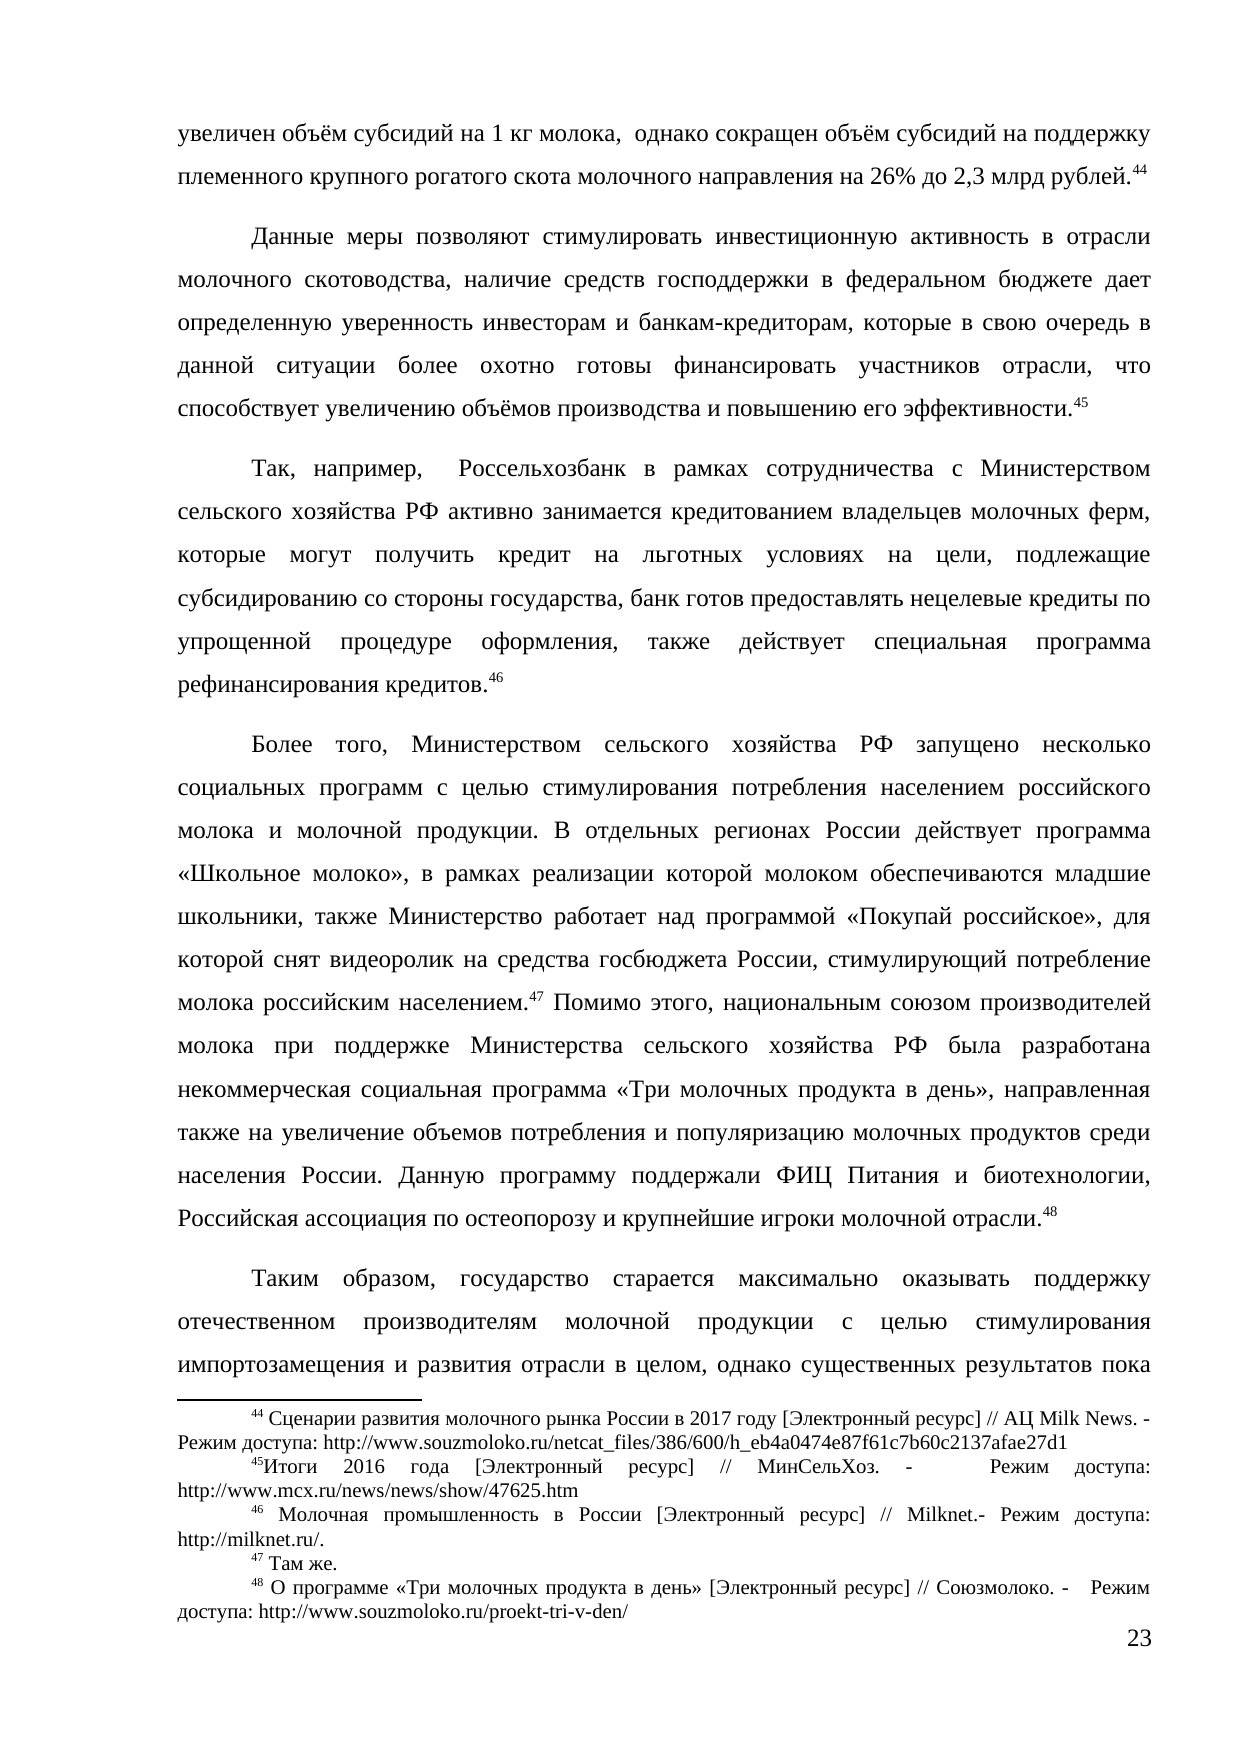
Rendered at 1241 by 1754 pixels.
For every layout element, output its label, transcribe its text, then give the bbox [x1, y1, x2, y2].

text Более того, Министерством сельского хозяйства РФ запущено несколько социальных программ с целью стимулирования потребления населением российского молока и молочной продукции. В отдельных регионах России действует программа «Школьное молоко», в рамках реализации которой молоком обеспечиваются младшие школьники, также Министерство работает над программой «Покупай российское», для которой снят видеоролик на средства госбюджета России, стимулирующий потребление молока российским населением. Помимо этого, национальным союзом производителей молока при поддержке Министерства сельского хозяйства РФ была разработана некоммерческая социальная программа «Три молочных продукта в день», направленная также на увеличение объемов потребления и популяризацию молочных продуктов среди населения России. Данную программу поддержали ФИЦ Питания и биотехнологии, Российская ассоциация по остеопорозу и крупнейшие игроки молочной отрасли. [177, 729, 1152, 1232]
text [177, 1263, 1152, 1378]
text Данные меры позволяют стимулировать инвестиционную активность в отрасли молочного скотоводства, наличие средств господдержки в федеральном бюджете дает определенную уверенность инвесторам и банкам-кредиторам, которые в свою очередь в данной ситуации более охотно готовы финансировать участников отрасли, что способствует увеличению объёмов производства и повышению его эффективности. [177, 221, 1152, 422]
text Так, например, Россельхозбанк в рамках сотрудничества с Министерством сельского хозяйства РФ активно занимается кредитованием владельцев молочных ферм, которые могут получить кредит на льготных условиях на цели, подлежащие субсидированию со стороны государства, банк готов предоставлять нецелевые кредиты по упрощенной процедуре оформления, также действует специальная программа рефинансирования кредитов. [177, 453, 1152, 698]
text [177, 118, 1152, 190]
